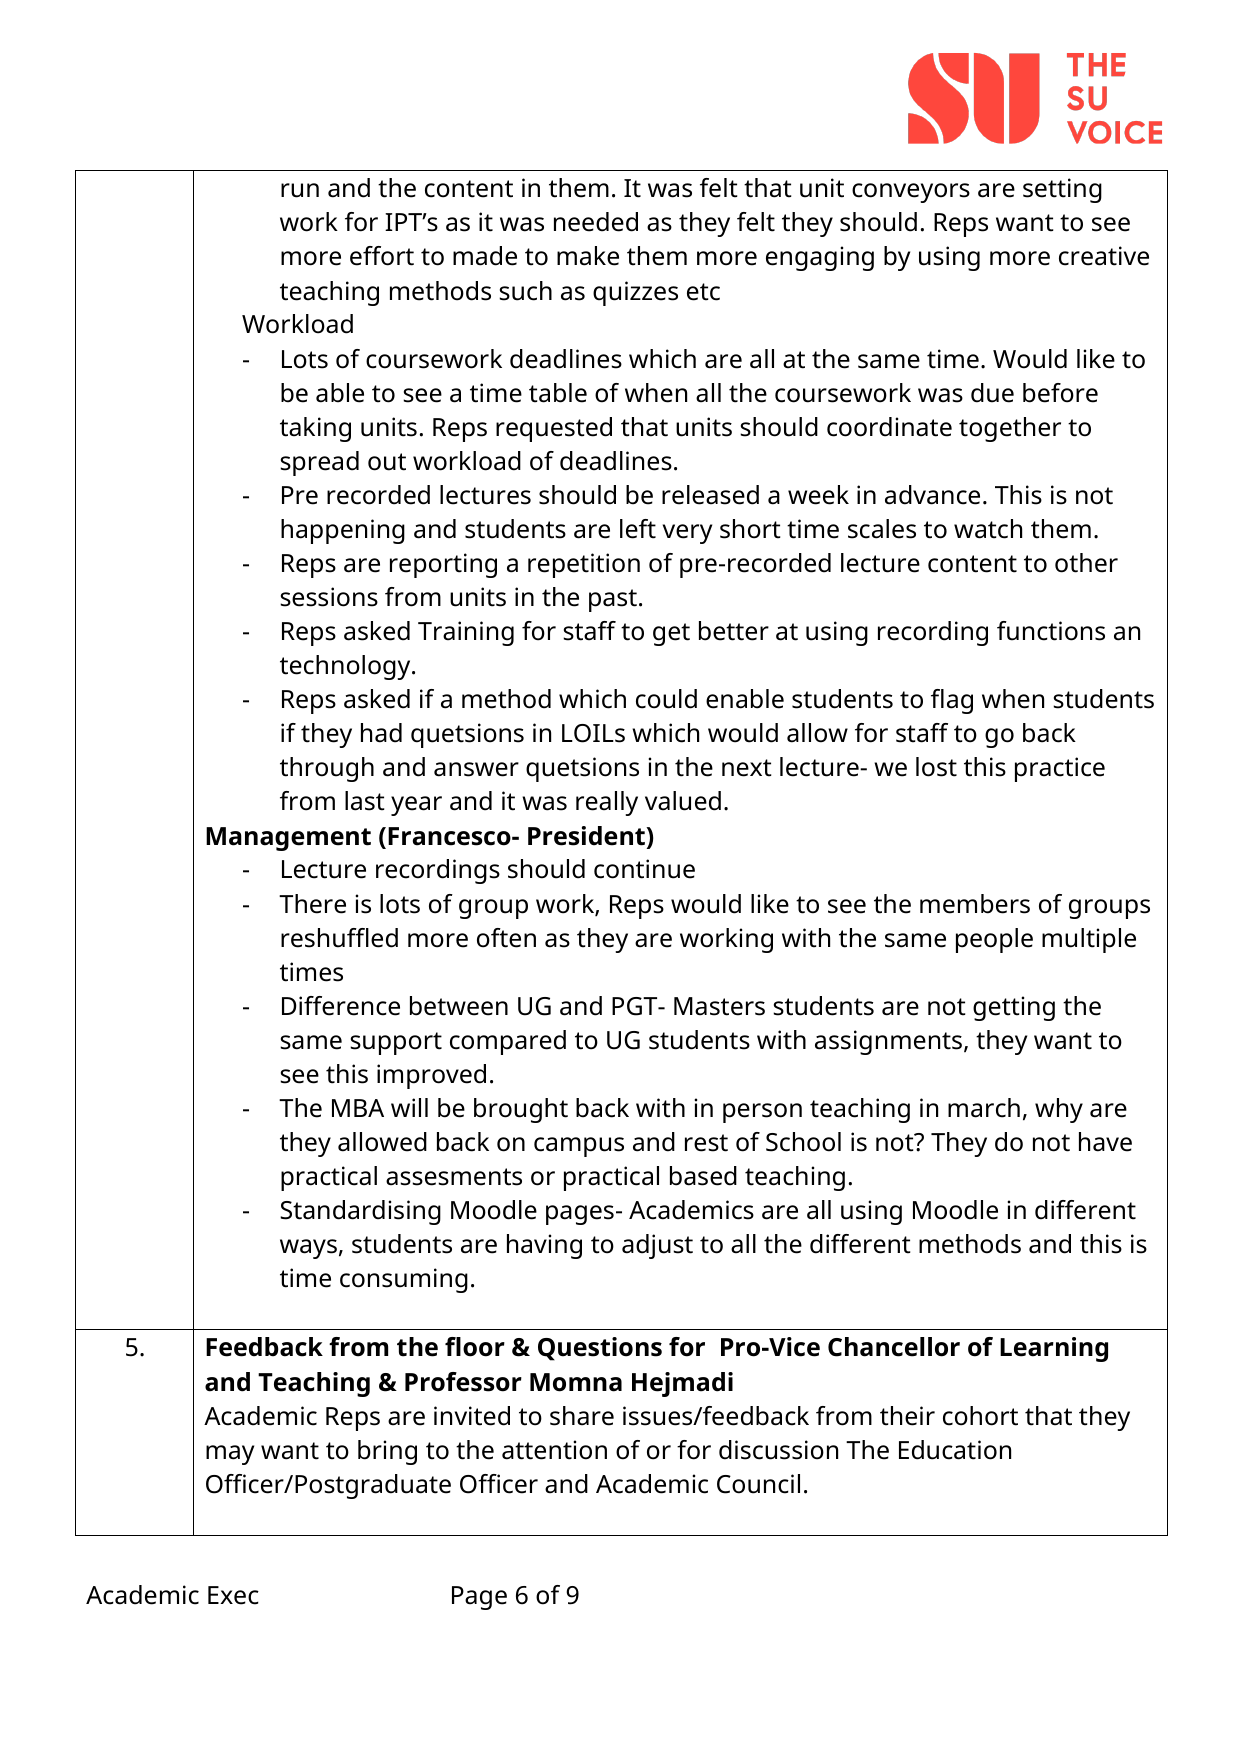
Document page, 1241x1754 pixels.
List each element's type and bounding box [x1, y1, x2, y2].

table_cell [194, 1330, 1167, 1534]
table_cell [76, 171, 193, 1329]
table_cell [194, 171, 1167, 1329]
table_cell [76, 1330, 193, 1534]
